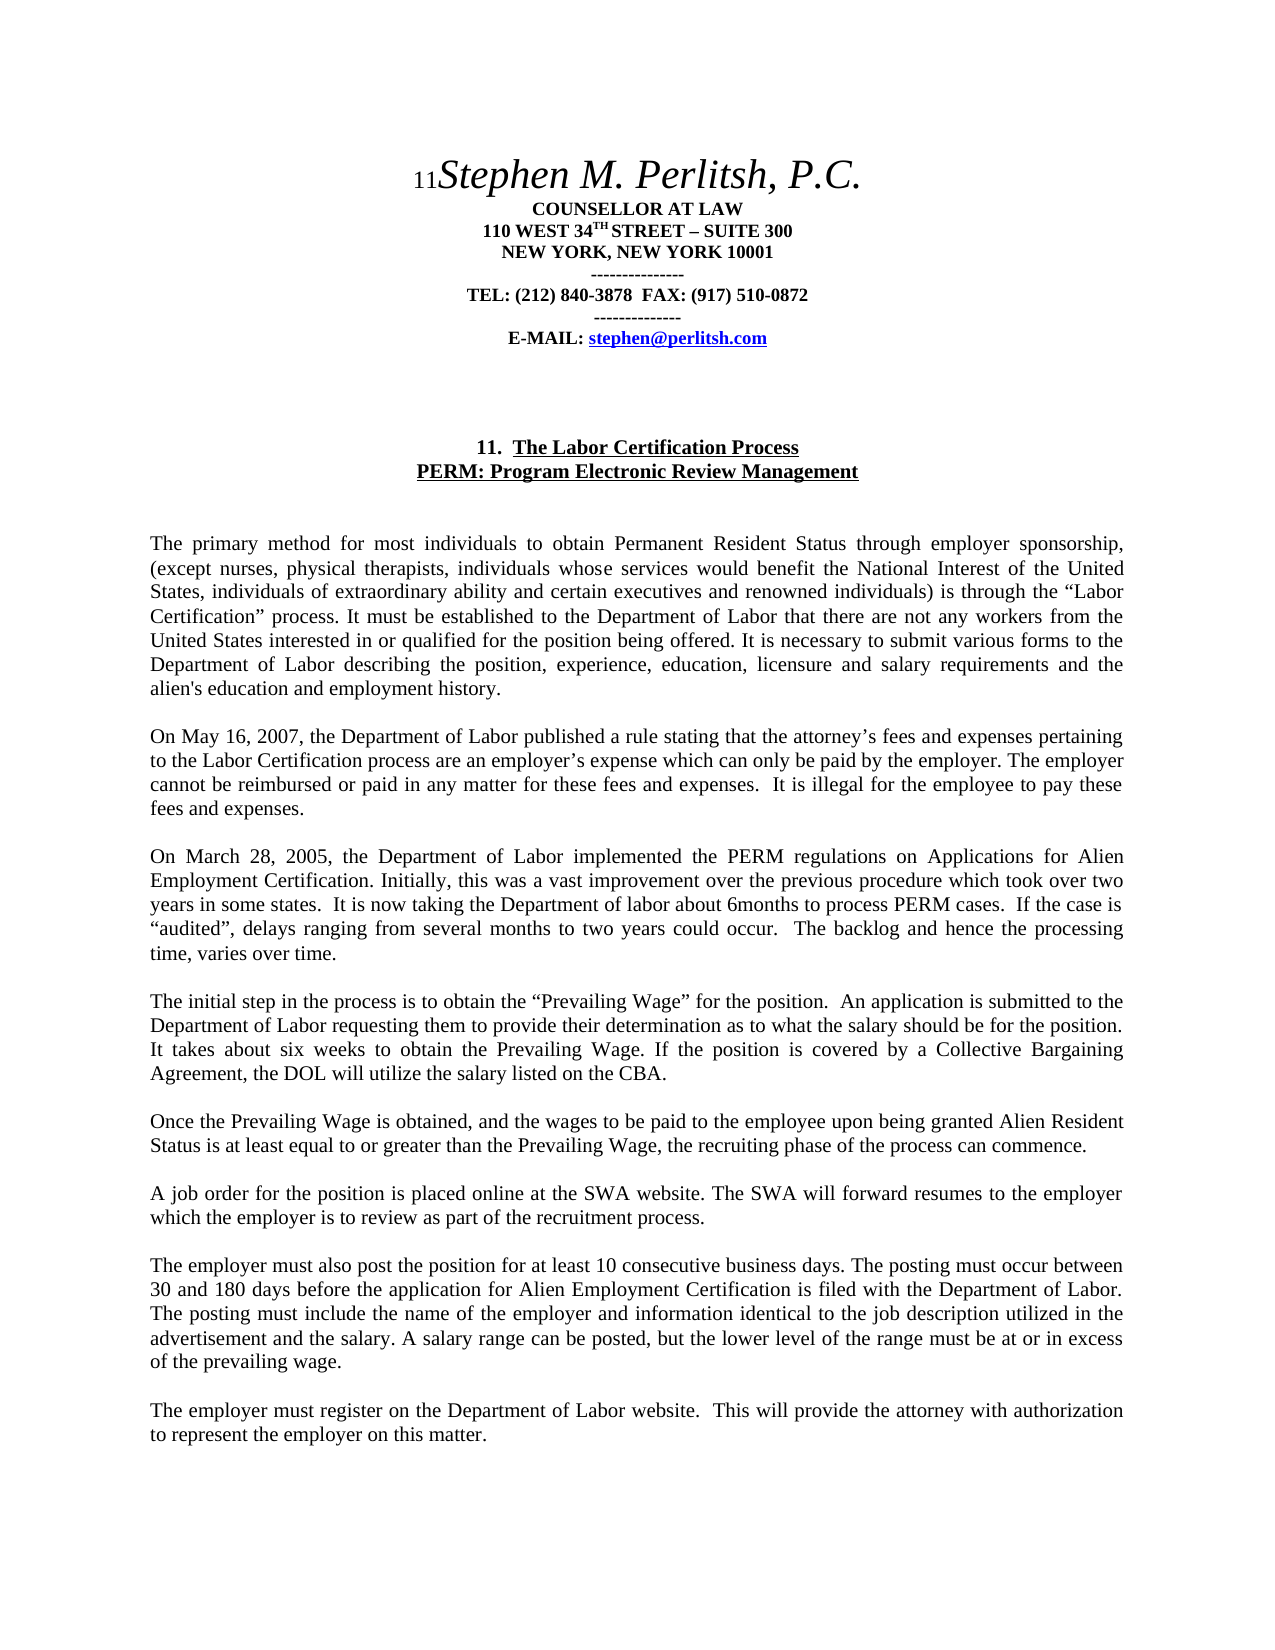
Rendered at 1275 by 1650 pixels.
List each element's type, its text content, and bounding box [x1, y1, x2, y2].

text PERM: Program Electronic Review Management [150, 459, 1125, 483]
text COUNSELLOR AT LAW [150, 198, 1125, 219]
text Once the Prevailing Wage is obtained, and the wages to be paid to the employee upon being granted Alien Resident Status is at least equal to or greater than the Prevailing Wage, the recruiting phase of the process can commence. [150, 1109, 1125, 1157]
text -------------- [150, 306, 1125, 327]
text 11. The Labor Certification Process [150, 435, 1125, 459]
text TEL: FAX: [150, 284, 1125, 306]
text The employer must register on the Department of Labor website. This will provide the attorney with authorization to represent the employer on this matter. [150, 1398, 1125, 1446]
text A job order for the position is placed online at the SWA website. The SWA will forward resumes to the employer which the employer is to review as part of the recruitment process. [150, 1181, 1125, 1229]
text Stephen M. Perlitsh, P.C. [150, 150, 1125, 198]
text On May 16, 2007, the Department of Labor published a rule stating that the attorney’s fees and expenses pertaining to the Labor Certification process are an employer’s expense which can only be paid by the employer. The employer cannot be reimbursed or paid in any matter for these fees and expenses. It is illegal for the employee to pay these fees and expenses. [150, 724, 1125, 820]
text The initial step in the process is to obtain the “Prevailing Wage” for the position. An application is submitted to the Department of Labor requesting them to provide their determination as to what the salary should be for the position. It takes about six weeks to obtain the Prevailing Wage. If the position is covered by a Collective Bargaining Agreement, the DOL will utilize the salary listed on the CBA. [150, 988, 1125, 1085]
text – [150, 219, 1125, 241]
text E-MAIL: stephen@perlitsh.com [150, 327, 1125, 349]
text The primary method for most individuals to obtain Permanent Resident Status through employer sponsorship, (except nurses, physical therapists, individuals whose services would benefit the National Interest of the United States, individuals of extraordinary ability and certain executives and renowned individuals) is through the “Labor Certification” process. It must be established to the Department of Labor that there are not any workers from the interested in or qualified for the position being offered. It is necessary to submit various forms to the Department of Labor describing the position, experience, education, licensure and salary requirements and the alien's education and employment history. [150, 531, 1125, 700]
text --------------- [150, 263, 1125, 284]
text On March 28, 2005, the Department of Labor implemented the regulations on Applications for Alien Employment Certification. Initially, this was a vast improvement over the previous procedure which took over two years in some states. It is now taking the Department of labor about 6months to process PERM cases. If the case is “audited”, delays ranging from several months to two years could occur. The backlog and hence the processing time, varies over time. [150, 844, 1125, 964]
text The employer must also post the position for at least 10 consecutive business days. The posting must occur between 30 and 180 days before the application for Alien Employment Certification is filed with the Department of Labor. The posting must include the name of the employer and information identical to the job description utilized in the advertisement and the salary. A salary range can be posted, but the lower level of the range must be at or in excess of the prevailing wage. [150, 1253, 1125, 1373]
